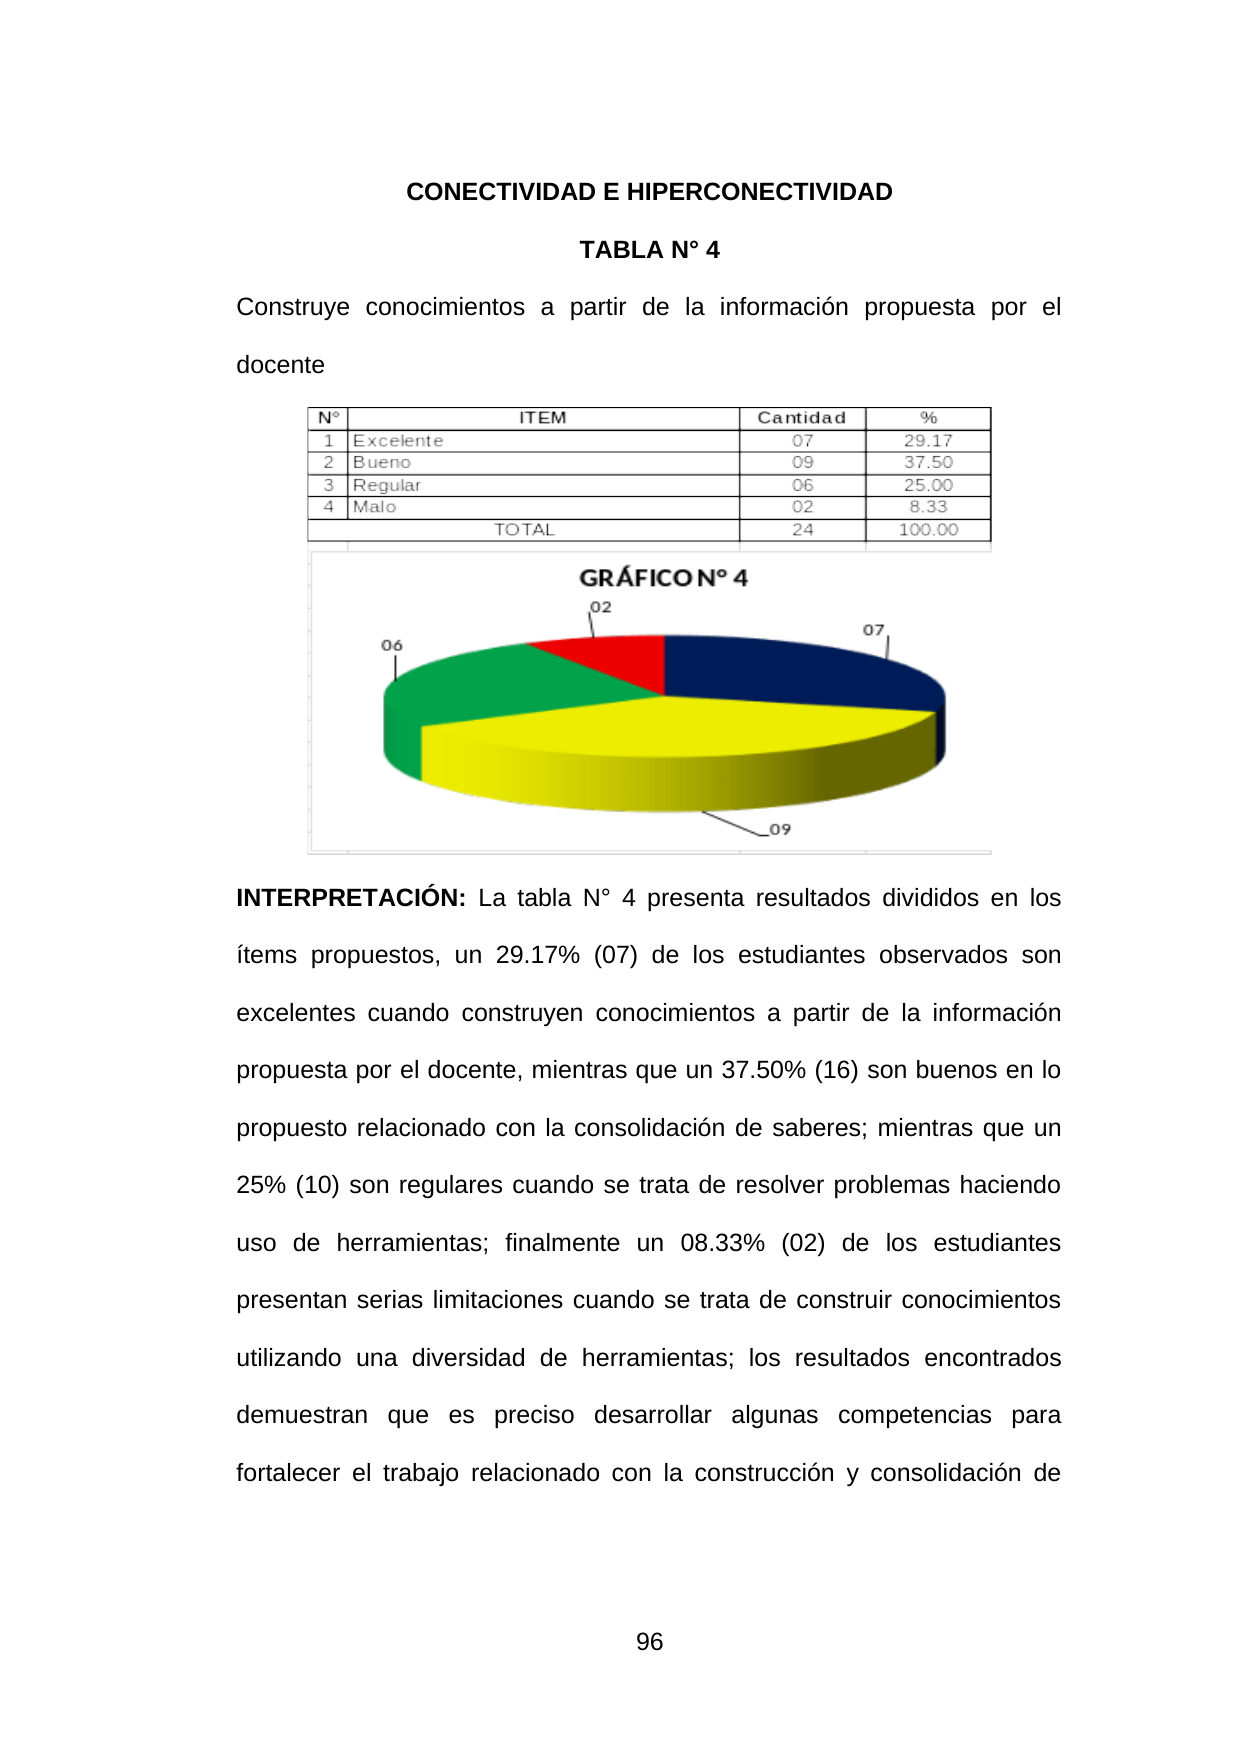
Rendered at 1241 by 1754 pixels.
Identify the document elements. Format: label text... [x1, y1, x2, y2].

text CONECTIVIDAD E HIPERCONECTIVIDAD [236, 177, 1063, 206]
text TABLA N° 4 [236, 235, 1063, 263]
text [236, 883, 1063, 1487]
text Construye conocimientos a partir de la información propuesta por el docente [236, 292, 1063, 378]
